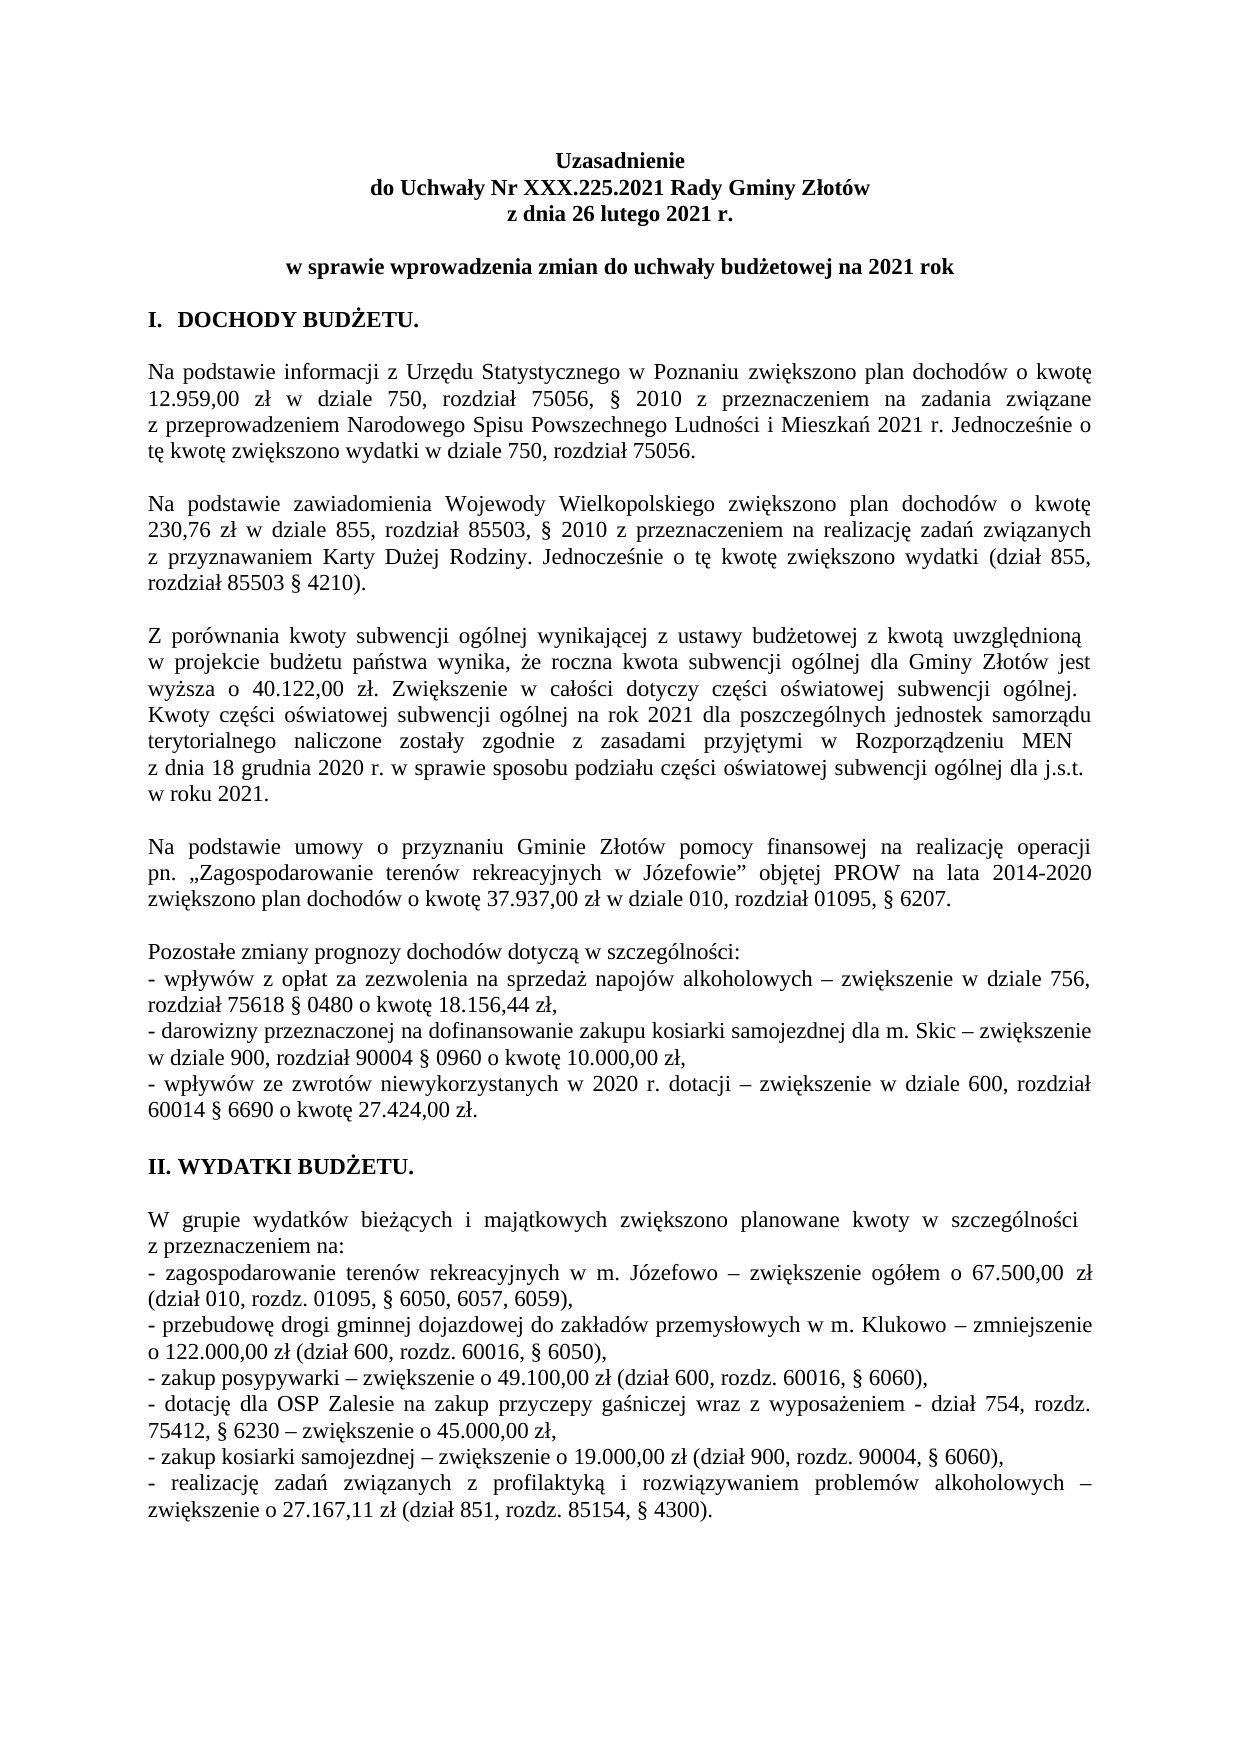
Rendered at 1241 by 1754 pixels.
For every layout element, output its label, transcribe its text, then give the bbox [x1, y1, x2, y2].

text - wpływów ze zwrotów niewykorzystanych w 2020 r. dotacji – zwiększenie w dziale 600, rozdział 60014 § 6690 o kwotę 27.424,00 zł. [148, 1070, 1093, 1123]
text z dnia 26 lutego 2021 r. [148, 200, 1093, 227]
text Uzasadnienie [148, 148, 1093, 174]
text - realizację zadań związanych z profilaktyką i rozwiązywaniem problemów alkoholowych – zwiększenie o 27.167,11 zł (dział 851, rozdz. 85154, § 4300). [148, 1469, 1093, 1522]
text Na podstawie zawiadomienia Wojewody Wielkopolskiego zwiększono plan dochodów o kwotę 230,76 zł w dziale 855, rozdział 85503, § 2010 z przeznaczeniem na realizację zadań związanych z przyznawaniem Karty Dużej Rodziny. Jednocześnie o tę kwotę zwiększono wydatki (dział 855, rozdział 85503 § 4210). [148, 490, 1093, 596]
text - przebudowę drogi gminnej dojazdowej do zakładów przemysłowych w m. Klukowo – zmniejszenie o 122.000,00 zł (dział 600, rozdz. 60016, § 6050), [148, 1311, 1093, 1364]
text - wpływów z opłat za zezwolenia na sprzedaż napojów alkoholowych – zwiększenie w dziale 756, rozdział 75618 § 0480 o kwotę 18.156,44 zł, [148, 964, 1093, 1017]
list DOCHODY BUDŻETU. [148, 306, 1093, 332]
text w sprawie wprowadzenia zmian do uchwały budżetowej na 2021 rok [148, 253, 1093, 279]
text do Uchwały Nr XXX.225.2021 Rady Gminy Złotów [148, 174, 1093, 200]
text Z porównania kwoty subwencji ogólnej wynikającej z ustawy budżetowej z kwotą uwzględnioną w projekcie budżetu państwa wynika, że roczna kwota subwencji ogólnej dla Gminy Złotów jest wyższa o 40.122,00 zł. Zwiększenie w całości dotyczy części oświatowej subwencji ogólnej. Kwoty części oświatowej subwencji ogólnej na rok 2021 dla poszczególnych jednostek samorządu terytorialnego naliczone zostały zgodnie z zasadami przyjętymi w Rozporządzeniu MEN z dnia 18 grudnia 2020 r. w sprawie sposobu podziału części oświatowej subwencji ogólnej dla j.s.t. w roku 2021. [148, 622, 1093, 806]
text - dotację dla OSP Zalesie na zakup przyczepy gaśniczej wraz z wyposażeniem - dział 754, rozdz. 75412, § 6230 – zwiększenie o 45.000,00 zł, [148, 1390, 1093, 1443]
text Na podstawie informacji z Urzędu Statystycznego w Poznaniu zwiększono plan dochodów o kwotę 12.959,00 zł w dziale 750, rozdział 75056, § 2010 z przeznaczeniem na zadania związane z przeprowadzeniem Narodowego Spisu Powszechnego Ludności i Mieszkań 2021 r. Jednocześnie o tę kwotę zwiększono wydatki w dziale 750, rozdział 75056. [148, 358, 1093, 464]
text - zakup kosiarki samojezdnej – zwiększenie o 19.000,00 zł (dział 900, rozdz. 90004, § 6060), [148, 1443, 1093, 1469]
list WYDATKI BUDŻETU. [148, 1153, 1093, 1179]
text - zagospodarowanie terenów rekreacyjnych w m. Józefowo – zwiększenie ogółem o 67.500,00 zł (dział 010, rozdz. 01095, § 6050, 6057, 6059), [148, 1259, 1093, 1311]
text - darowizny przeznaczonej na dofinansowanie zakupu kosiarki samojezdnej dla m. Skic – zwiększenie w dziale 900, rozdział 90004 § 0960 o kwotę 10.000,00 zł, [148, 1017, 1093, 1070]
text W grupie wydatków bieżących i majątkowych zwiększono planowane kwoty w szczególności z przeznaczeniem na: [148, 1206, 1093, 1259]
text Na podstawie umowy o przyznaniu Gminie Złotów pomocy finansowej na realizację operacji pn. „Zagospodarowanie terenów rekreacyjnych w Józefowie” objętej PROW na lata 2014-2020 zwiększono plan dochodów o kwotę 37.937,00 zł w dziale 010, rozdział 01095, § 6207. [148, 833, 1093, 912]
text Pozostałe zmiany prognozy dochodów dotyczą w szczególności: [148, 938, 1093, 964]
text - zakup posypywarki – zwiększenie o 49.100,00 zł (dział 600, rozdz. 60016, § 6060), [148, 1364, 1093, 1390]
